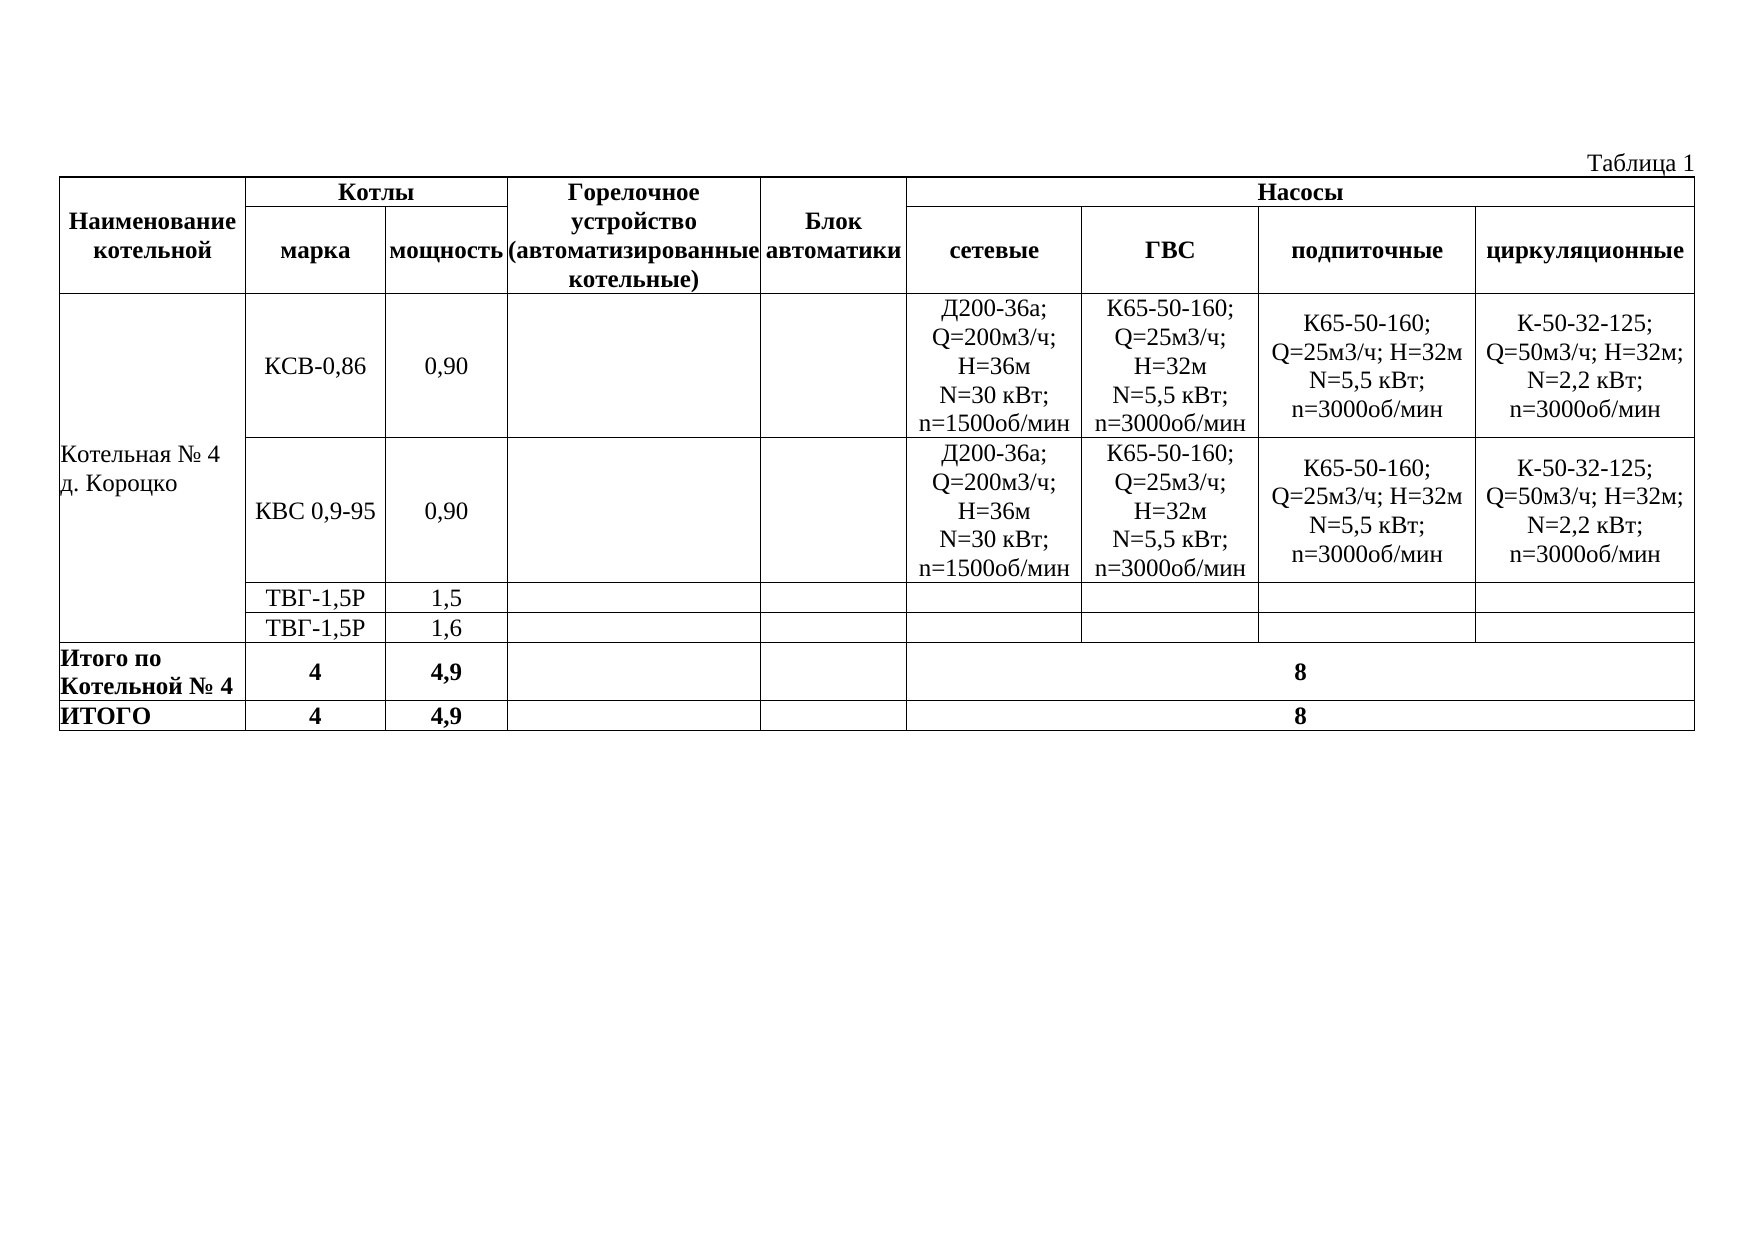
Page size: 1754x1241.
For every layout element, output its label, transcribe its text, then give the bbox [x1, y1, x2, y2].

table_header Горелочное устройство (автоматизированные котельные) [508, 178, 760, 292]
table_header Блок автоматики [761, 178, 906, 292]
table_cell [508, 583, 760, 612]
table_cell 0,90 [386, 438, 507, 582]
table_header Наименование котельной [60, 178, 245, 292]
table_cell циркуляционные [1476, 207, 1694, 292]
table_cell ИТОГО [60, 701, 245, 730]
table_cell КВС 0,9-95 [246, 438, 385, 582]
table_cell 1,5 [386, 583, 507, 612]
table_cell ТВГ-1,5Р [246, 583, 385, 612]
table_cell [508, 294, 760, 437]
table_cell 4 [246, 701, 385, 730]
table_cell 4 [246, 643, 385, 700]
table_cell [761, 613, 906, 642]
table_cell [761, 294, 906, 437]
table_cell К65-50-160; Q=25м3/ч; Н=32м N=5,5 кВт; n=3000об/мин [1082, 438, 1258, 582]
table_cell 8 [907, 643, 1694, 700]
table_cell 4,9 [386, 701, 507, 730]
table_cell К65-50-160; Q=25м3/ч; Н=32м N=5,5 кВт; n=3000об/мин [1259, 438, 1475, 582]
table_cell [508, 438, 760, 582]
table_cell КСВ-0,86 [246, 294, 385, 437]
table_cell 1,6 [386, 613, 507, 642]
table_cell Котельная № 4 д. Короцко [60, 294, 245, 642]
table_cell [761, 701, 906, 730]
table_cell сетевые [907, 207, 1081, 292]
table_cell [508, 643, 760, 700]
table_cell [1082, 583, 1258, 612]
table_cell [761, 583, 906, 612]
table_cell К65-50-160; Q=25м3/ч; Н=32м N=5,5 кВт; n=3000об/мин [1082, 294, 1258, 437]
table_cell [1259, 583, 1475, 612]
table_cell К-50-32-125; Q=50м3/ч; H=32м; N=2,2 кВт; n=3000об/мин [1476, 294, 1694, 437]
table_cell марка [246, 207, 385, 292]
table_cell Д200-36а; Q=200м3/ч; Н=36м N=30 кВт; n=1500об/мин [907, 438, 1081, 582]
table_header Насосы [907, 178, 1694, 206]
table_cell [1259, 613, 1475, 642]
table_cell [1476, 613, 1694, 642]
table_cell [761, 438, 906, 582]
text Таблица 1 [59, 148, 1695, 176]
table_cell ТВГ-1,5Р [246, 613, 385, 642]
table_cell [907, 583, 1081, 612]
table_cell [761, 643, 906, 700]
table_cell 4,9 [386, 643, 507, 700]
table_cell [1082, 613, 1258, 642]
table_cell 8 [907, 701, 1694, 730]
table_cell [508, 701, 760, 730]
table_cell ГВС [1082, 207, 1258, 292]
table_cell подпиточные [1259, 207, 1475, 292]
table_cell [1476, 583, 1694, 612]
table_cell мощность [386, 207, 507, 292]
table_cell К-50-32-125; Q=50м3/ч; H=32м; N=2,2 кВт; n=3000об/мин [1476, 438, 1694, 582]
table_cell [907, 613, 1081, 642]
table_cell Д200-36а; Q=200м3/ч; Н=36м N=30 кВт; n=1500об/мин [907, 294, 1081, 437]
table_cell Итого по Котельной № 4 [60, 643, 245, 700]
table_cell К65-50-160; Q=25м3/ч; Н=32м N=5,5 кВт; n=3000об/мин [1259, 294, 1475, 437]
table_cell [508, 613, 760, 642]
table_header Котлы [246, 178, 507, 206]
table_cell 0,90 [386, 294, 507, 437]
